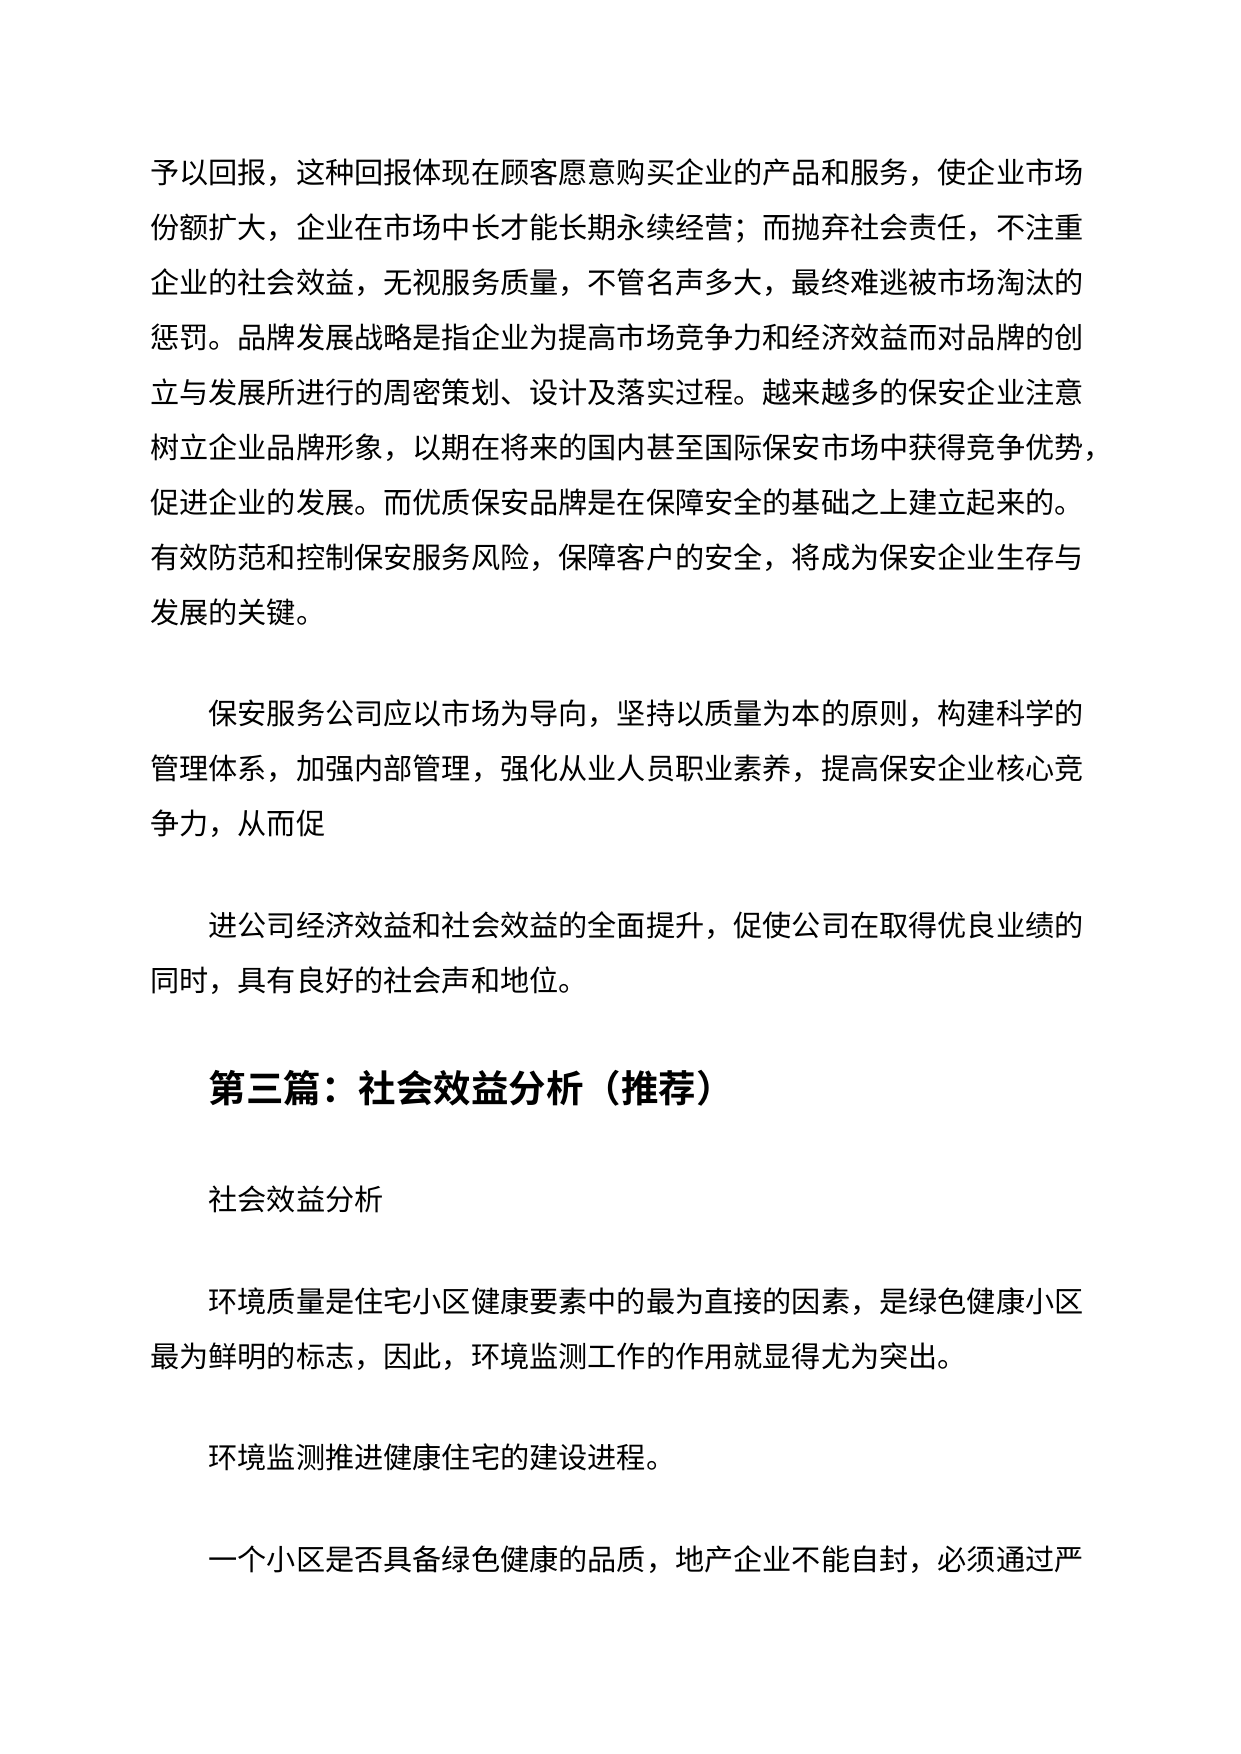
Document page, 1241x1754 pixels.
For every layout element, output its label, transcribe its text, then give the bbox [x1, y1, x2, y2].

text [150, 150, 1090, 631]
text 环境质量是住宅小区健康要素中的最为直接的因素，是绿色健康小区最为鲜明的标志，因此，环境监测工作的作用就显得尤为突出。 [150, 1278, 1090, 1376]
text 社会效益分析 [150, 1177, 1090, 1219]
text 进公司经济效益和社会效益的全面提升，促使公司在取得优良业绩的同时，具有良好的社会声和地位。 [150, 902, 1090, 1000]
text 保安服务公司应以市场为导向，坚持以质量为本的原则，构建科学的管理体系，加强内部管理，强化从业人员职业素养，提高保安企业核心竞争力，从而促 [150, 691, 1090, 843]
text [150, 1537, 1090, 1579]
text 第三篇：社会效益分析（推荐） [150, 1059, 1090, 1113]
text 环境监测推进健康住宅的建设进程。 [150, 1435, 1090, 1477]
